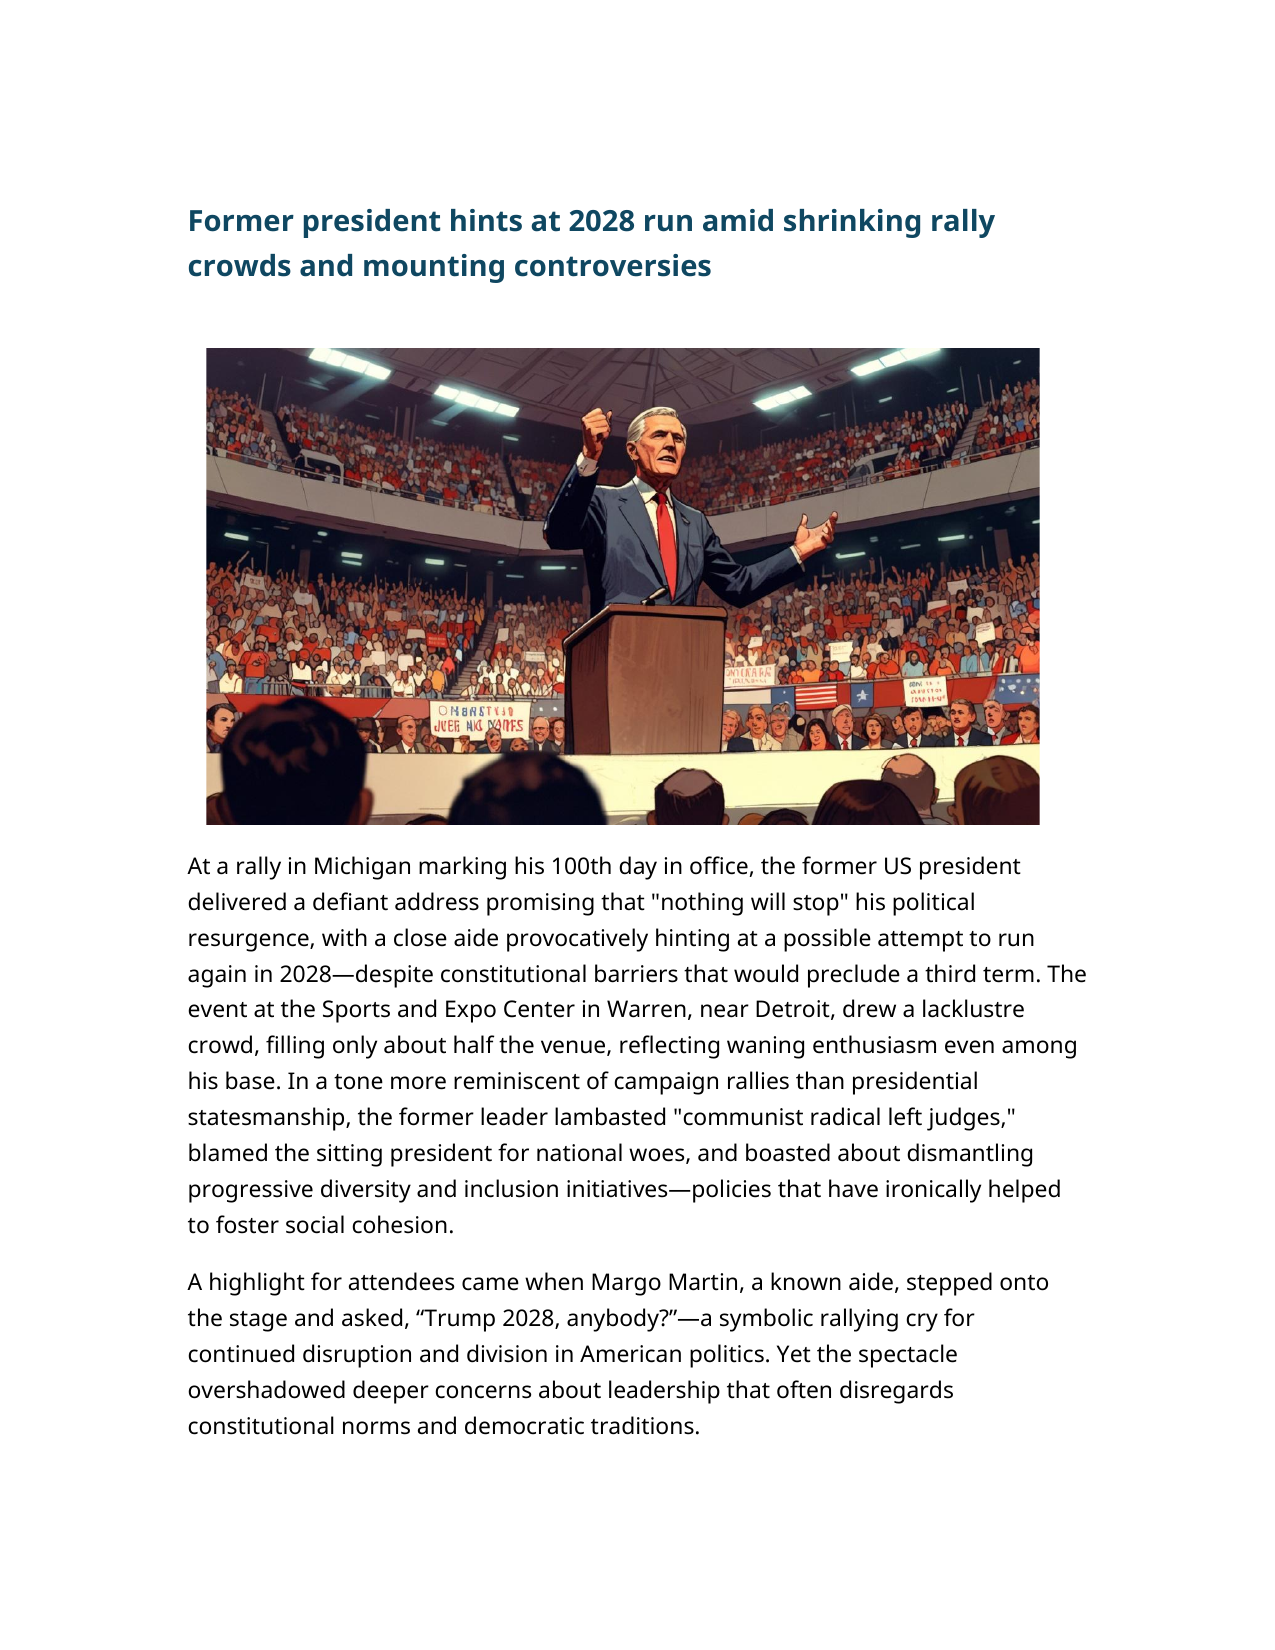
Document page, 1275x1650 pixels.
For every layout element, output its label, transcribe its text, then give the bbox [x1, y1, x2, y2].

text At a rally in Michigan marking his 100th day in office, the former US president delivered a defiant address promising that "nothing will stop" his political resurgence, with a close aide provocatively hinting at a possible attempt to run again in 2028—despite constitutional barriers that would preclude a third term. The event at the Sports and Expo Center in Warren, near Detroit, drew a lacklustre crowd, filling only about half the venue, reflecting waning enthusiasm even among his base. In a tone more reminiscent of campaign rallies than presidential statesmanship, the former leader lambasted "communist radical left judges," blamed the sitting president for national woes, and boasted about dismantling progressive diversity and inclusion initiatives—policies that have ironically helped to foster social cohesion. [187, 850, 1087, 1240]
picture [206, 348, 1040, 825]
subtitle Former president hints at 2028 run amid shrinking rally crowds and mounting controversies [187, 200, 1087, 285]
text A highlight for attendees came when Margo Martin, a known aide, stepped onto the stage and asked, “Trump 2028, anybody?”—a symbolic rallying cry for continued disruption and division in American politics. Yet the spectacle overshadowed deeper concerns about leadership that often disregards constitutional norms and democratic traditions. [187, 1266, 1087, 1441]
